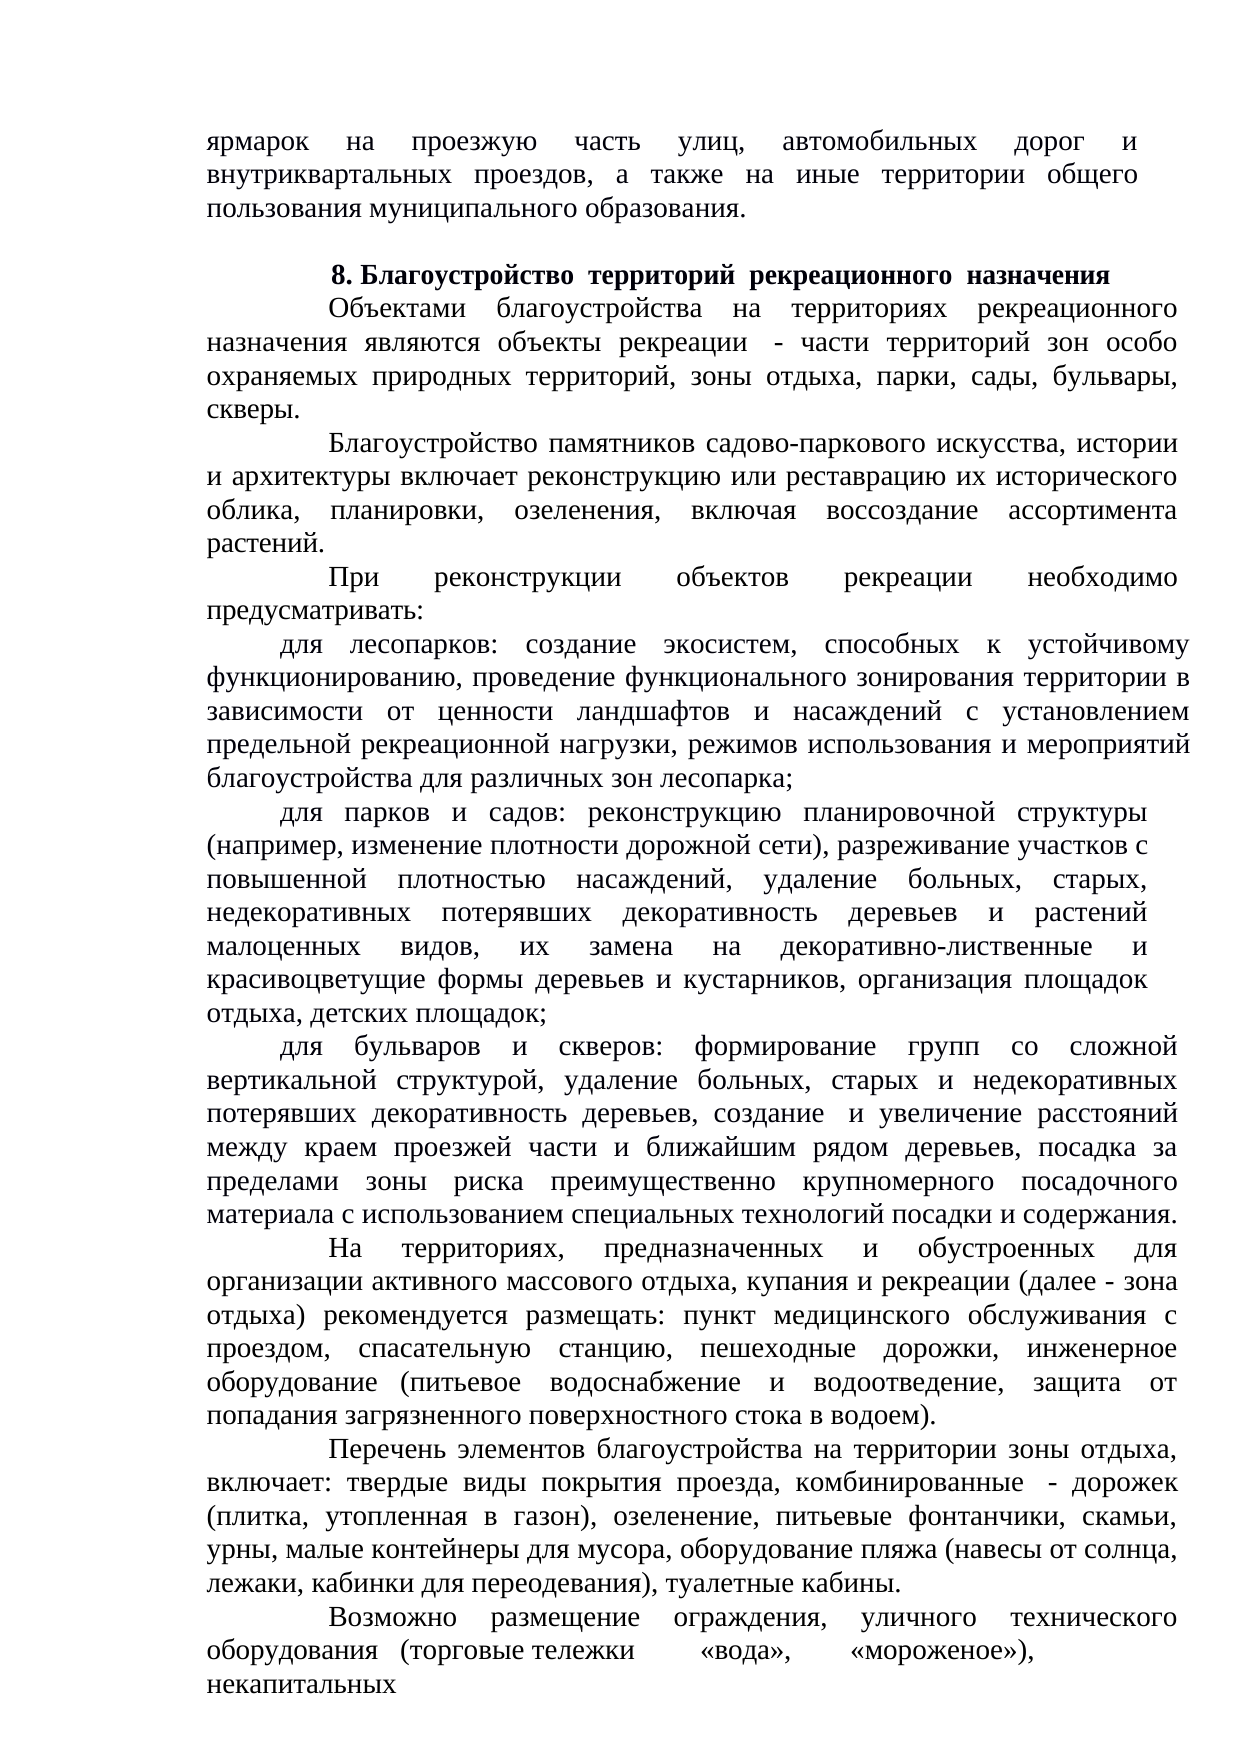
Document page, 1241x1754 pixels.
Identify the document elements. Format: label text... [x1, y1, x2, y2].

list Перечень элементов благоустройства на территории зоны отдыха, включает: твердые виды покрытия проезда, комбинированные - дорожек (плитка, утопленная в газон), озеленение, питьевые фонтанчики, скамьи, урны, малые контейнеры для мусора, оборудование пляжа (навесы от солнца, лежаки, кабинки для переодевания), туалетные кабины. [206, 1431, 1178, 1599]
text для парков и садов: реконструкцию планировочной структуры (например, изменение плотности дорожной сети), разреживание участков с повышенной плотностью насаждений, удаление больных, старых, недекоративных потерявших декоративность деревьев и растений малоценных видов, их замена на декоративно-лиственные и красивоцветущие формы деревьев и кустарников, организация площадок отдыха, детских площадок; [206, 794, 1148, 1028]
list Благоустройство памятников садово-паркового искусства, истории и архитектуры включает реконструкцию или реставрацию их исторического облика, планировки, озеленения, включая воссоздание ассортимента растений. [206, 425, 1178, 559]
list При реконструкции объектов рекреации необходимо предусматривать: [206, 559, 1178, 626]
list На территориях, предназначенных и обустроенных для организации активного массового отдыха, купания и рекреации (далее - зона отдыха) рекомендуется размещать: пункт медицинского обслуживания с проездом, спасательную станцию, пешеходные дорожки, инженерное оборудование (питьевое водоснабжение и водоотведение, защита от попадания загрязненного поверхностного стока в водоем). [206, 1230, 1178, 1431]
subtitle Благоустройство территорий рекреационного назначения [331, 257, 1190, 291]
list Возможно размещение ограждения, уличного технического оборудования (торговые тележки «вода», «мороженое»), некапитальных [206, 1599, 1178, 1699]
text для лесопарков: создание экосистем, способных к устойчивому функционированию, проведение функционального зонирования территории в зависимости от ценности ландшафтов и насаждений с установлением предельной рекреационной нагрузки, режимов использования и мероприятий благоустройства для различных зон лесопарка; [206, 626, 1190, 794]
text для бульваров и скверов: формирование групп со сложной вертикальной структурой, удаление больных, старых и недекоративных потерявших декоративность деревьев, создание и увеличение расстояний между краем проезжей части и ближайшим рядом деревьев, посадка за пределами зоны риска преимущественно крупномерного посадочного материала с использованием специальных технологий посадки и содержания. [206, 1028, 1178, 1230]
list Объектами благоустройства на территориях рекреационного назначения являются объекты рекреации - части территорий зон особо охраняемых природных территорий, зоны отдыха, парки, сады, бульвары, скверы. [206, 291, 1178, 425]
text ярмарок на проезжую часть улиц, автомобильных дорог и внутриквартальных проездов, а также на иные территории общего пользования муниципального образования. [206, 123, 1138, 223]
